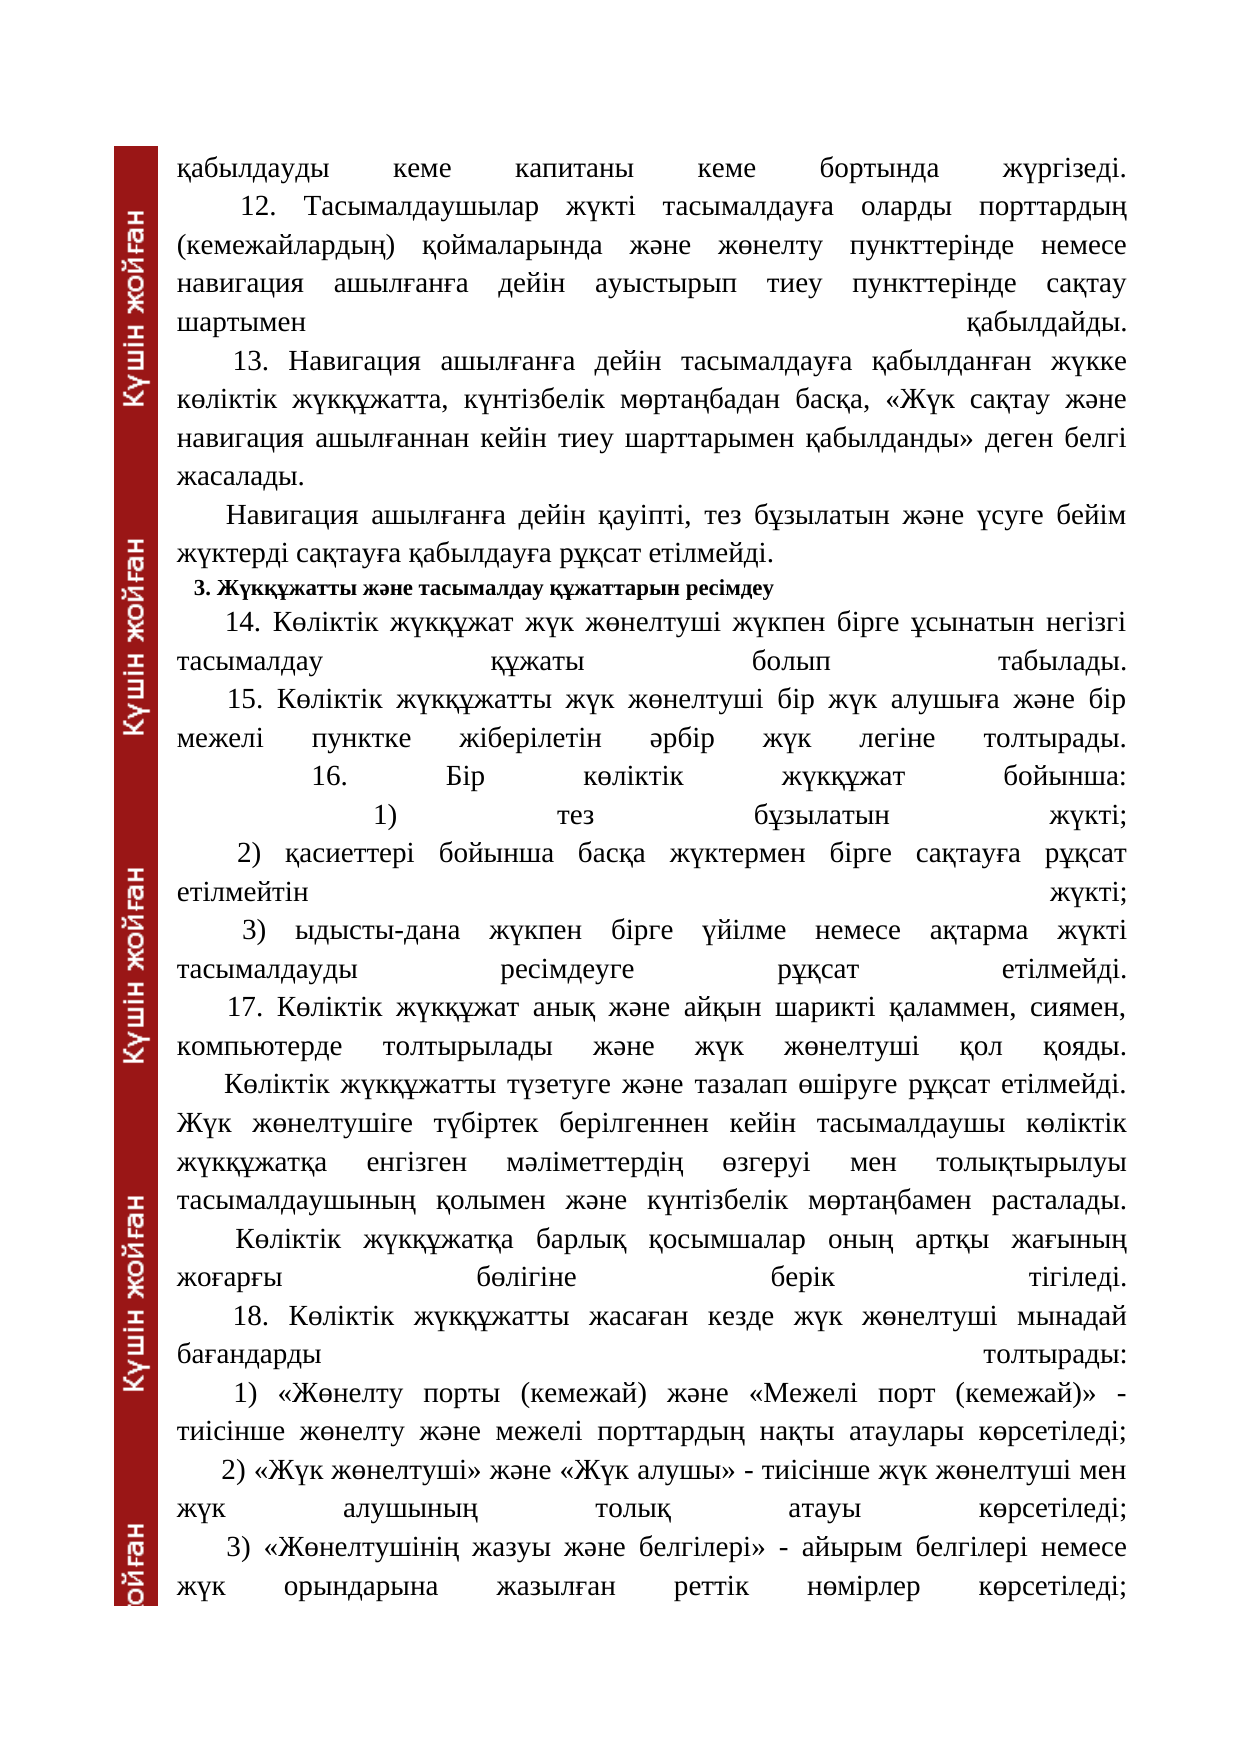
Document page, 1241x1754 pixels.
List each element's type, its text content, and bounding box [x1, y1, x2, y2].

picture [114, 146, 158, 150]
text 3. Жүкқұжатты және тасымалдау құжаттарын ресімдеу [112, 574, 1128, 600]
picture [114, 1601, 158, 1606]
picture [114, 569, 158, 574]
picture [114, 600, 158, 604]
